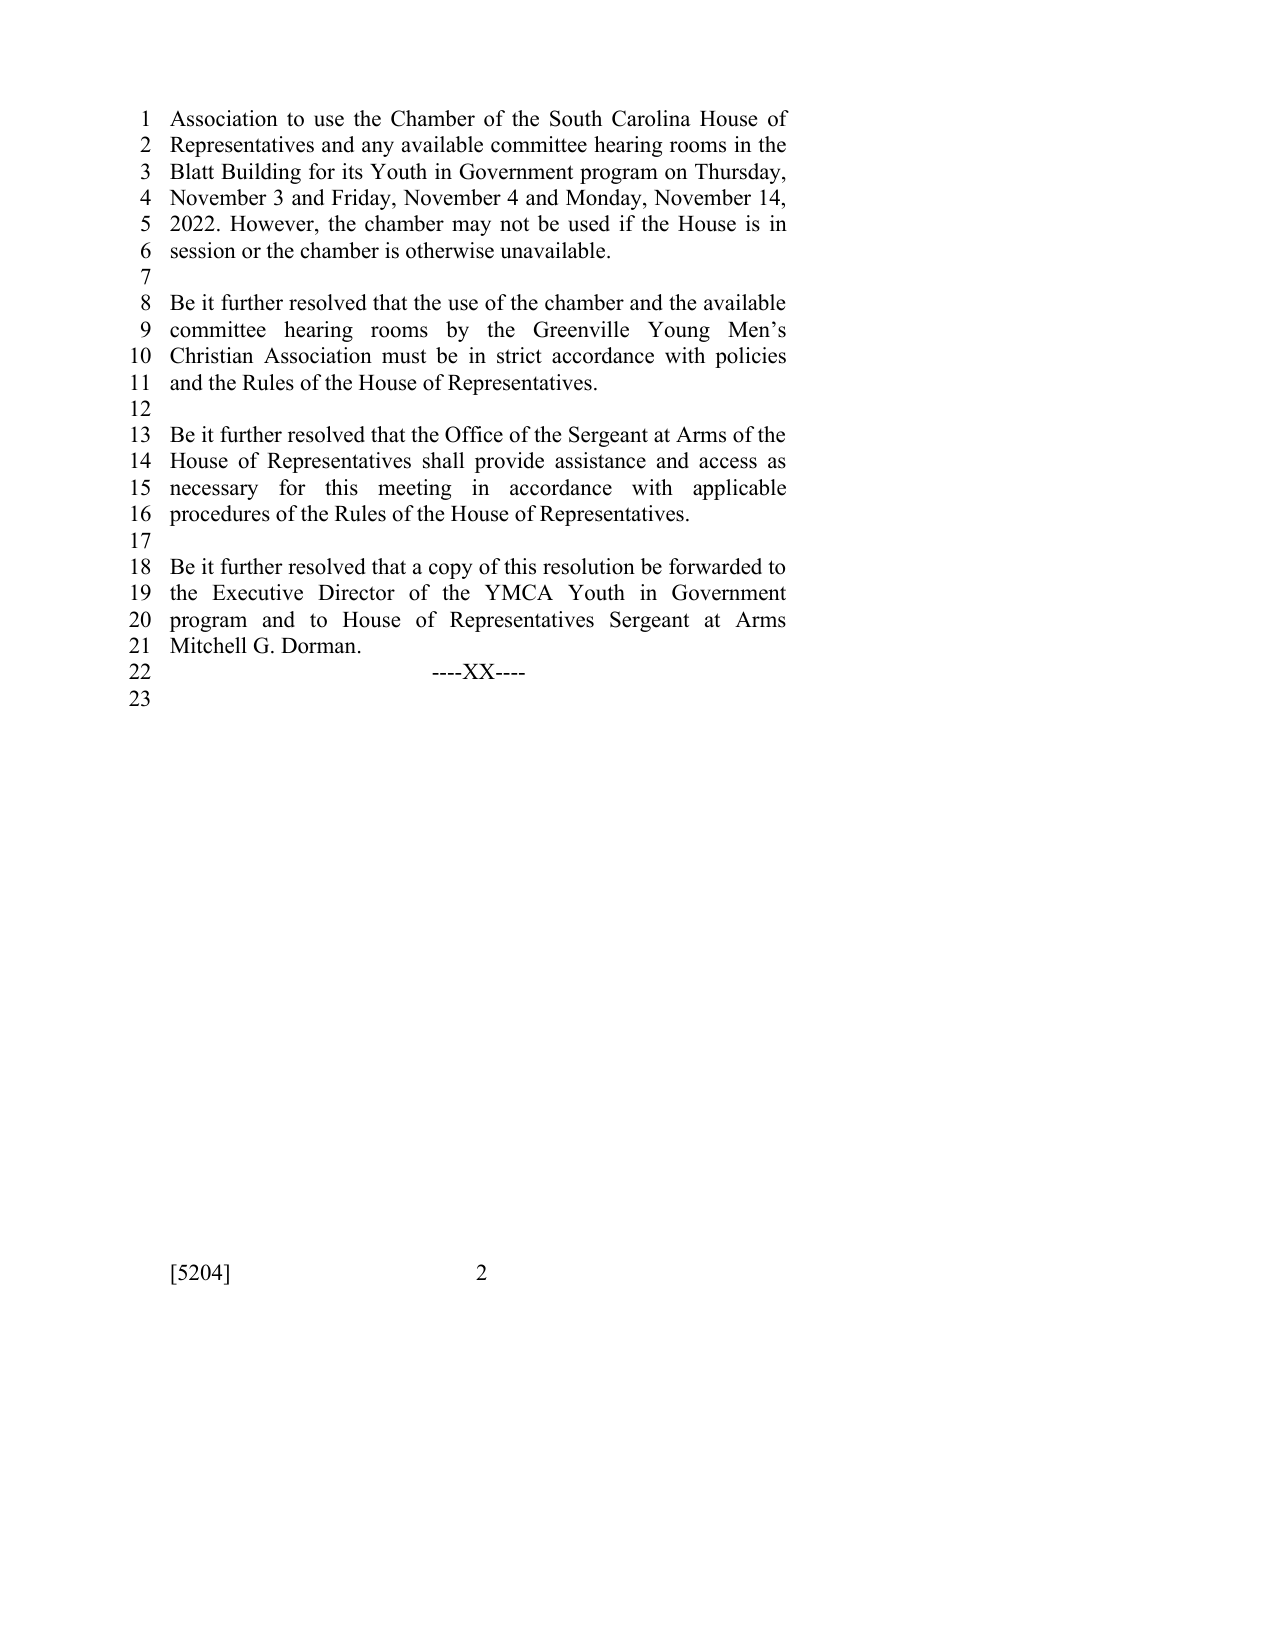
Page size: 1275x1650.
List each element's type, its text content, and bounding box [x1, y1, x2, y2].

text Be it further resolved that the use of the chamber and the available committee hearing rooms by the Greenville Young Men’s Christian Association must be in strict accordance with policies and the Rules of the House of Representatives. [169, 289, 787, 395]
text Be it further resolved that a copy of this resolution be forwarded to the Executive Director of the YMCA Youth in Government program and to House of Representatives Sergeant at Arms Mitchell G. Dorman. [169, 553, 787, 658]
text ----XX---- [169, 658, 787, 685]
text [169, 105, 787, 263]
text Be it further resolved that the Office of the Sergeant at Arms of the House of Representatives shall provide assistance and access as necessary for this meeting in accordance with applicable procedures of the Rules of the House of Representatives. [169, 421, 787, 527]
